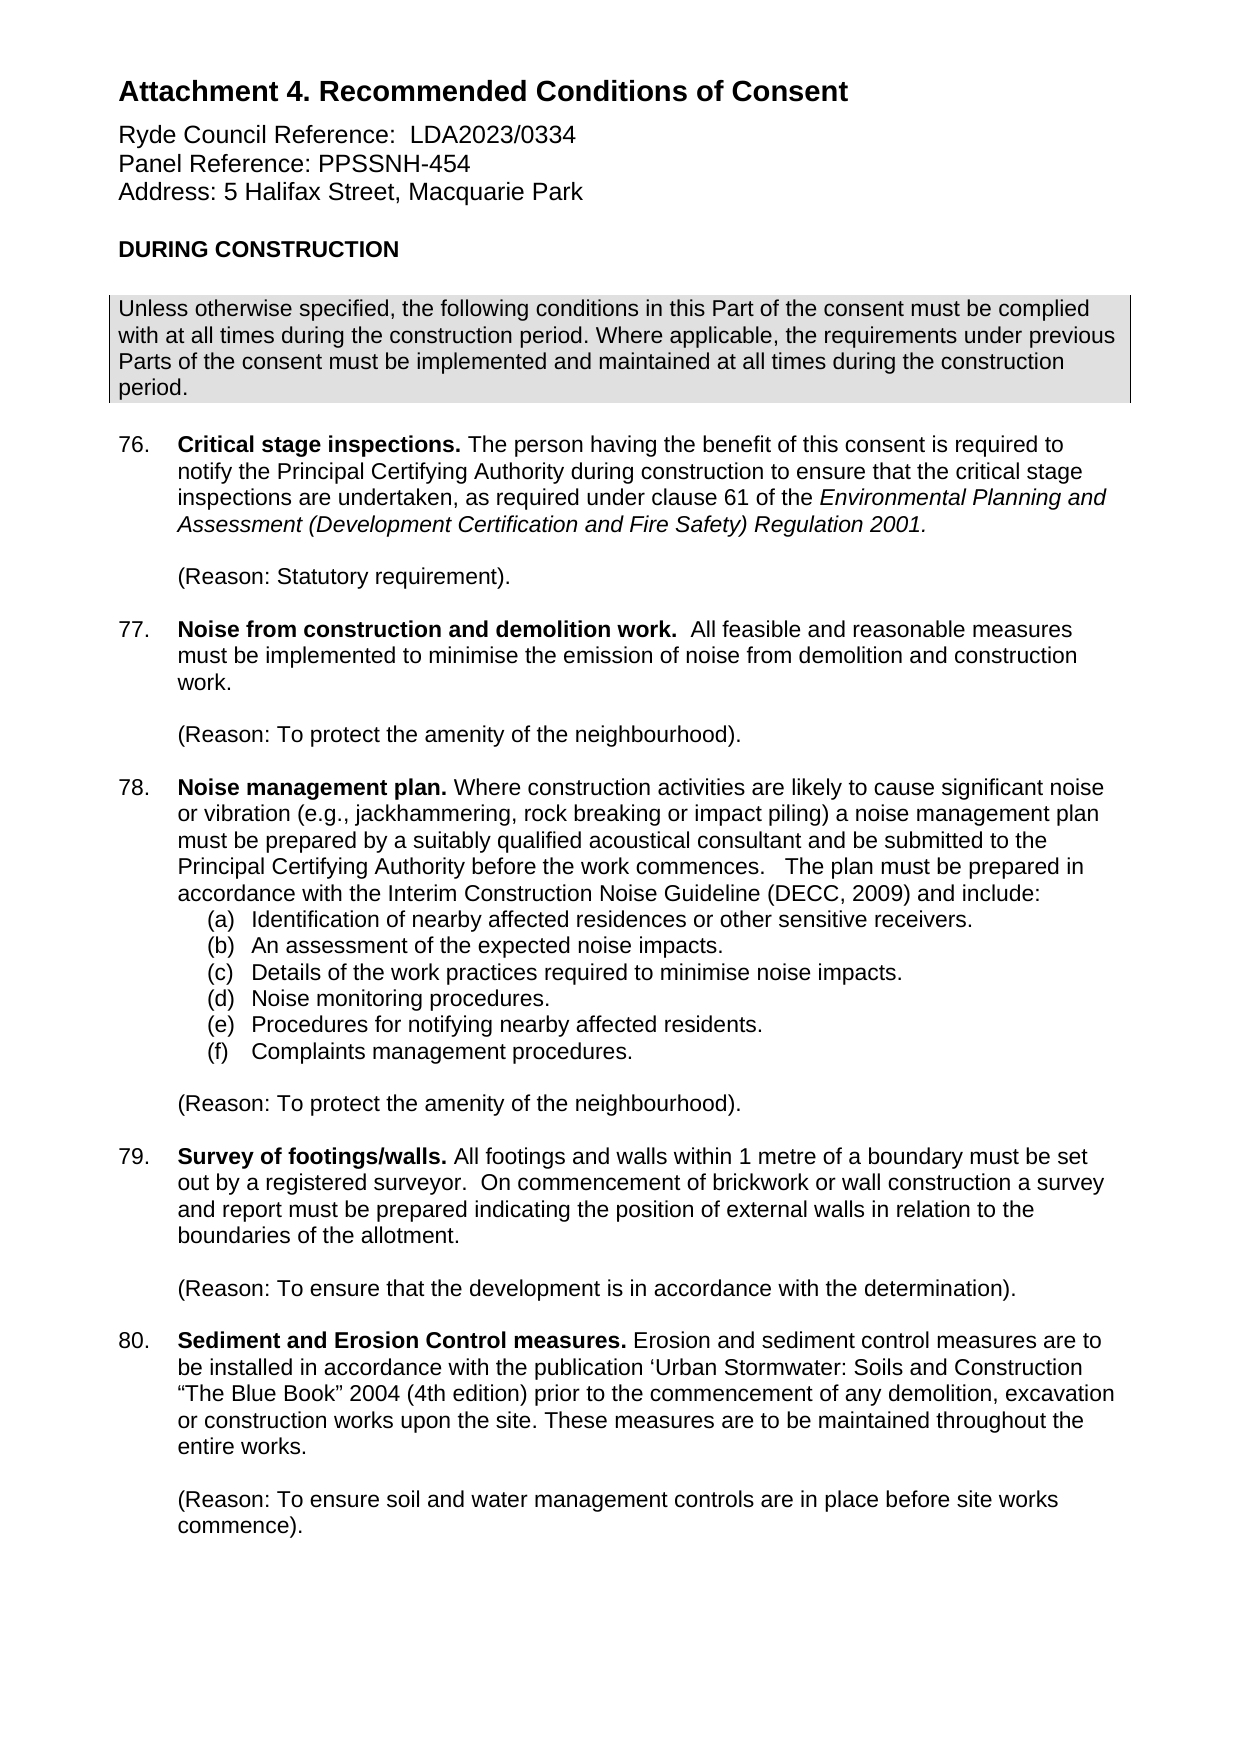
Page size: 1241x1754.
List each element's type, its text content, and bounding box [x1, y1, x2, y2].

list Noise monitoring procedures. [207, 985, 1122, 1011]
text (Reason: Statutory requirement). [118, 563, 1122, 589]
list Procedures for notifying nearby affected residents. [207, 1011, 1122, 1038]
text DURING CONSTRUCTION [118, 236, 1122, 263]
list Noise management plan. Where construction activities are likely to cause significant noise or vibration (e.g., jackhammering, rock breaking or impact piling) a noise management plan must be prepared by a suitably qualified acoustical consultant and be submitted to the Principal Certifying Authority before the work commences. The plan must be prepared in accordance with the Interim Construction Noise Guideline (DECC, 2009) and include: [118, 774, 1122, 906]
list Noise from construction and demolition work. All feasible and reasonable measures must be implemented to minimise the emission of noise from demolition and construction work. [118, 616, 1122, 695]
text Unless otherwise specified, the following conditions in this Part of the consent must be complied with at all times during the construction period. Where applicable, the requirements under previous Parts of the consent must be implemented and maintained at all times during the construction period. [110, 295, 1130, 403]
list Critical stage inspections. The person having the benefit of this consent is required to notify the Principal Certifying Authority during construction to ensure that the critical stage inspections are undertaken, as required under clause 61 of the Environmental Planning and Assessment (Development Certification and Fire Safety) Regulation 2001. [118, 431, 1122, 537]
list An assessment of the expected noise impacts. [207, 932, 1122, 958]
text (Reason: To protect the amenity of the neighbourhood). [177, 1090, 1122, 1117]
list Details of the work practices required to minimise noise impacts. [207, 958, 1122, 985]
text (Reason: To ensure that the development is in accordance with the determination). [177, 1275, 1122, 1301]
list Complaints management procedures. [207, 1038, 1122, 1064]
list Survey of footings/walls. All footings and walls within 1 metre of a boundary must be set out by a registered surveyor. On commencement of brickwork or wall construction a survey and report must be prepared indicating the position of external walls in relation to the boundaries of the allotment. [118, 1143, 1122, 1248]
list Sediment and Erosion Control measures. Erosion and sediment control measures are to be installed in accordance with the publication ‘Urban Stormwater: Soils and Construction “The Blue Book” 2004 (4th edition) prior to the commencement of any demolition, excavation or construction works upon the site. These measures are to be maintained throughout the entire works. [118, 1327, 1122, 1459]
list Identification of nearby affected residences or other sensitive receivers. [207, 906, 1122, 932]
text (Reason: To ensure soil and water management controls are in place before site works commence). [177, 1486, 1122, 1538]
text (Reason: To protect the amenity of the neighbourhood). [177, 721, 1122, 748]
